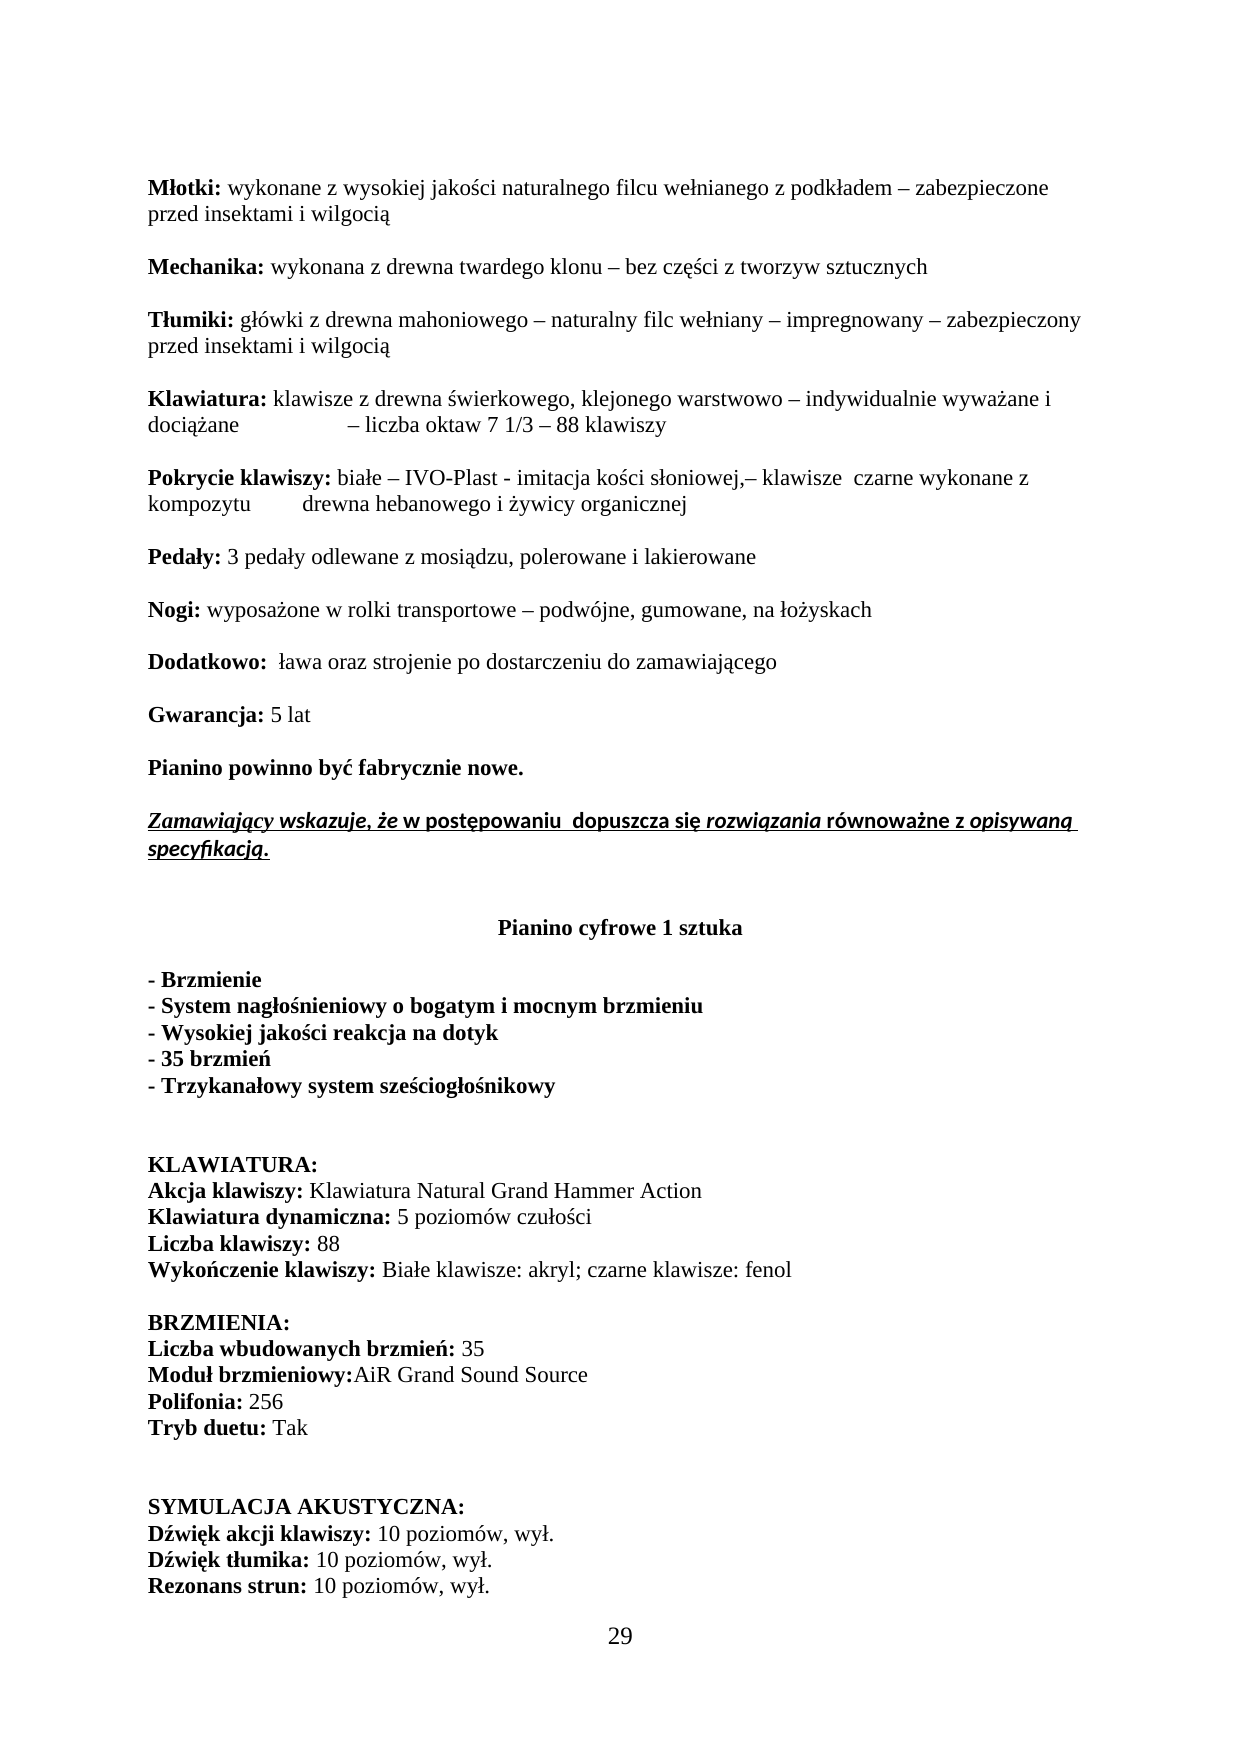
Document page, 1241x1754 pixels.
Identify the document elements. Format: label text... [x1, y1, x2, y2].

text Pianino cyfrowe 1 sztuka [148, 913, 1093, 940]
text Pedały: 3 pedały odlewane z mosiądzu, polerowane i lakierowane [148, 543, 1093, 569]
text - System nagłośnieniowy o bogatym i mocnym brzmieniu [148, 993, 1093, 1019]
text Dodatkowo: ława oraz strojenie po dostarczeniu do zamawiającego [148, 648, 1093, 675]
text Tryb duetu: Tak [148, 1414, 1093, 1441]
text Liczba klawiszy: 88 [148, 1230, 1093, 1256]
text BRZMIENIA: [148, 1309, 1093, 1335]
text Pokrycie klawiszy: białe – IVO-Plast - imitacja kości słoniowej,– klawisze czarne wykonane z kompozytu drewna hebanowego i żywicy organicznej [148, 464, 1093, 517]
text Zamawiający wskazuje, że w postępowaniu dopuszcza się rozwiązania równoważne z opisywaną specyfikacją. [148, 806, 1093, 862]
text Pianino powinno być fabrycznie nowe. [148, 754, 1093, 780]
text Tłumiki: główki z drewna mahoniowego – naturalny filc wełniany – impregnowany – zabezpieczony przed insektami i wilgocią [148, 306, 1093, 358]
text Klawiatura dynamiczna: 5 poziomów czułości [148, 1203, 1093, 1230]
text KLAWIATURA: [148, 1151, 1093, 1177]
text Dźwięk akcji klawiszy: 10 poziomów, wył. [148, 1520, 1093, 1546]
text Akcja klawiszy: Klawiatura Natural Grand Hammer Action [148, 1177, 1093, 1203]
text Wykończenie klawiszy: Białe klawisze: akryl; czarne klawisze: fenol [148, 1256, 1093, 1282]
text Nogi: wyposażone w rolki transportowe – podwójne, gumowane, na łożyskach [148, 596, 1093, 622]
text Mechanika: wykonana z drewna twardego klonu – bez części z tworzyw sztucznych [148, 253, 1093, 279]
text Polifonia: 256 [148, 1388, 1093, 1414]
text Klawiatura: klawisze z drewna świerkowego, klejonego warstwowo – indywidualnie wyważane i dociążane – liczba oktaw 7 1/3 – 88 klawiszy [148, 385, 1093, 437]
text Rezonans strun: 10 poziomów, wył. [148, 1572, 1093, 1599]
text SYMULACJA AKUSTYCZNA: [148, 1493, 1093, 1520]
text Młotki: wykonane z wysokiej jakości naturalnego filcu wełnianego z podkładem – zabezpieczone przed insektami i wilgocią [148, 174, 1093, 227]
text Moduł brzmieniowy:AiR Grand Sound Source [148, 1362, 1093, 1388]
text - Trzykanałowy system sześciogłośnikowy [148, 1072, 1093, 1098]
text - Wysokiej jakości reakcja na dotyk [148, 1019, 1093, 1045]
text - Brzmienie [148, 966, 1093, 993]
text Gwarancja: 5 lat [148, 701, 1093, 727]
text Dźwięk tłumika: 10 poziomów, wył. [148, 1546, 1093, 1572]
text Liczba wbudowanych brzmień: 35 [148, 1335, 1093, 1362]
text - 35 brzmień [148, 1045, 1093, 1072]
